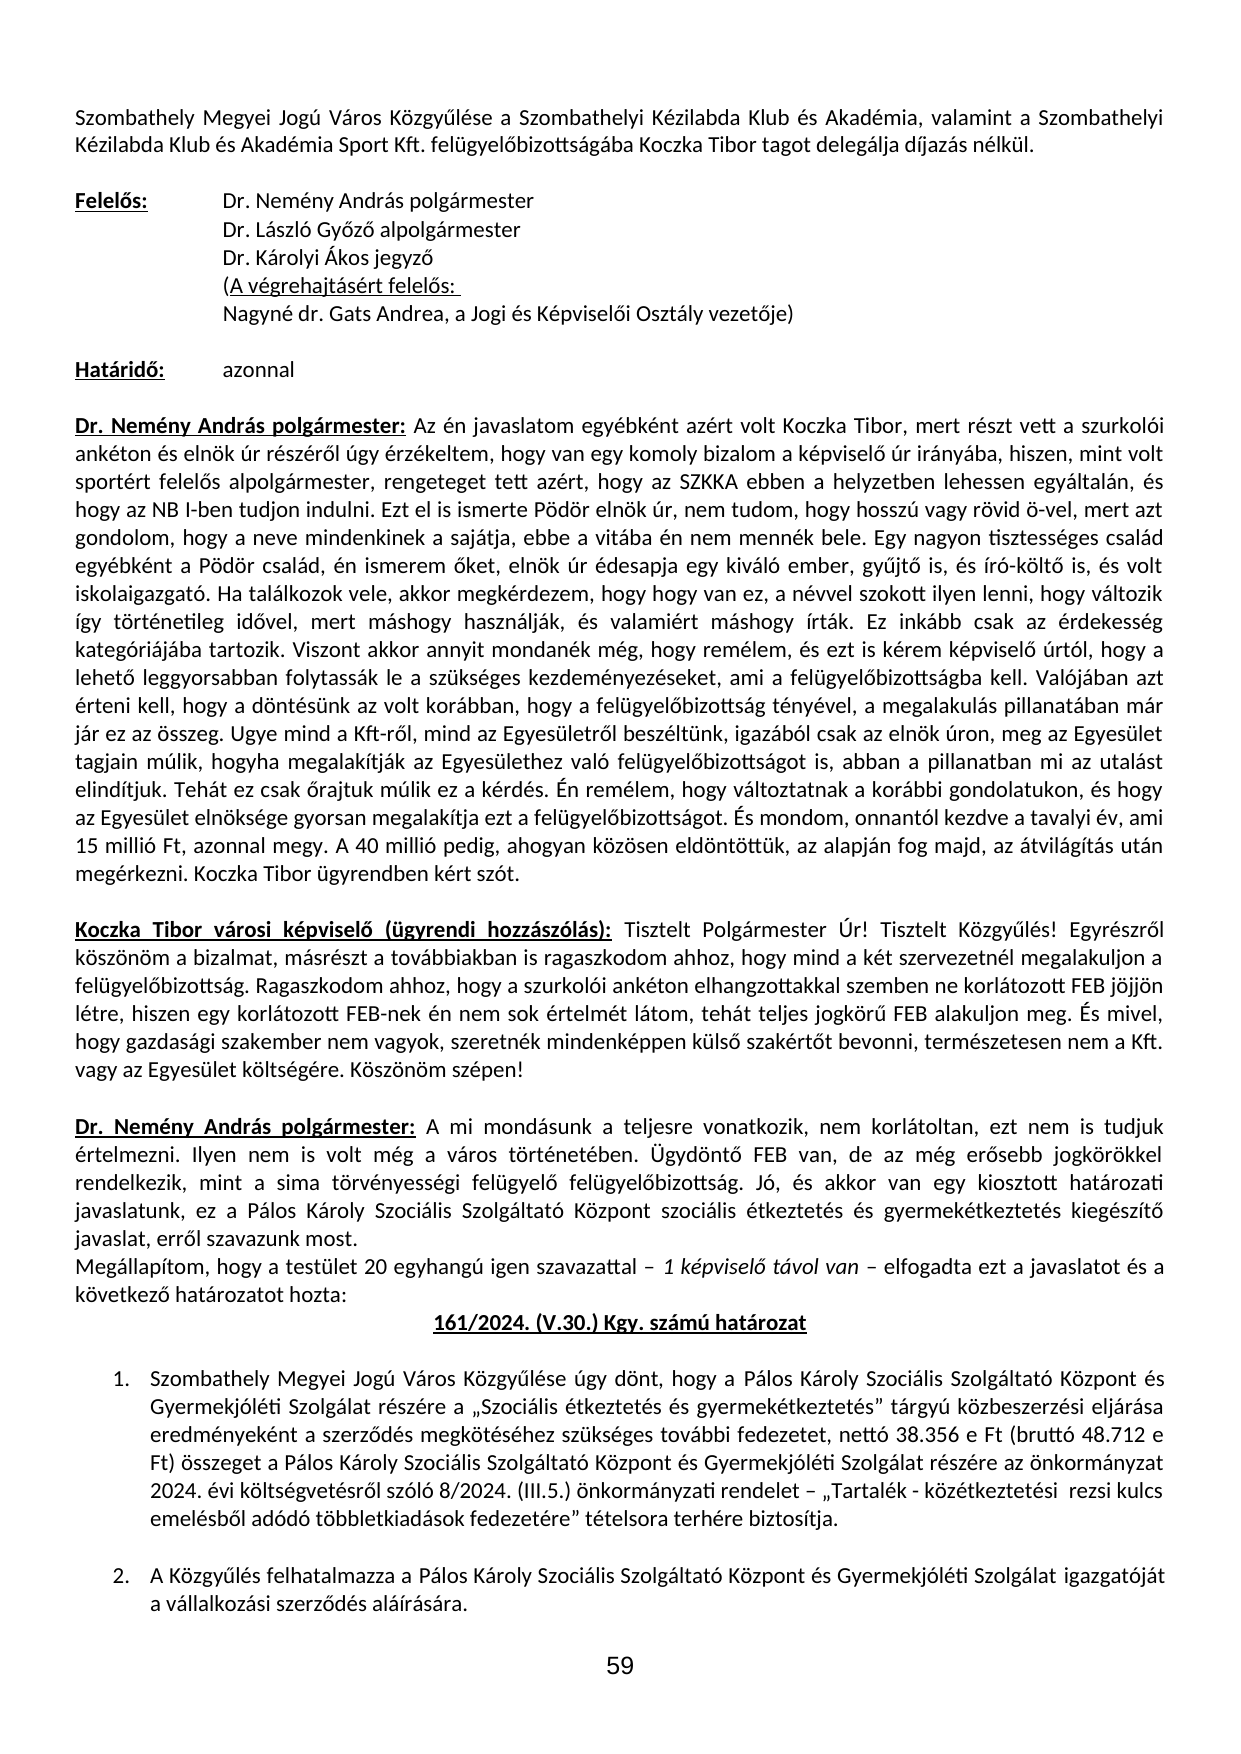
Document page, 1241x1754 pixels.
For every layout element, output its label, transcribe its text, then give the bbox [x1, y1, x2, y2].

text Szombathely Megyei Jogú Város Közgyűlése a Szombathelyi Kézilabda Klub és Akadémia, valamint a Szombathelyi Kézilabda Klub és Akadémia Sport Kft. felügyelőbizottságába Koczka Tibor tagot delegálja díjazás nélkül. [75, 103, 1165, 159]
text 161/2024. (V.30.) Kgy. számú határozat [75, 1308, 1165, 1336]
text Dr. Nemény András polgármester: Az én javaslatom egyébként azért volt Koczka Tibor, mert részt vett a szurkolói ankéton és elnök úr részéről úgy érzékeltem, hogy van egy komoly bizalom a képviselő úr irányába, hiszen, mint volt sportért felelős alpolgármester, rengeteget tett azért, hogy az SZKKA ebben a helyzetben lehessen egyáltalán, és hogy az NB I-ben tudjon indulni. Ezt el is ismerte Pödör elnök úr, nem tudom, hogy hosszú vagy rövid ö-vel, mert azt gondolom, hogy a neve mindenkinek a sajátja, ebbe a vitába én nem mennék bele. Egy nagyon tisztességes család egyébként a Pödör család, én ismerem őket, elnök úr édesapja egy kiváló ember, gyűjtő is, és író-költő is, és volt iskolaigazgató. Ha találkozok vele, akkor megkérdezem, hogy hogy van ez, a névvel szokott ilyen lenni, hogy változik így történetileg idővel, mert máshogy használják, és valamiért máshogy írták. Ez inkább csak az érdekesség kategóriájába tartozik. Viszont akkor annyit mondanék még, hogy remélem, és ezt is kérem képviselő úrtól, hogy a lehető leggyorsabban folytassák le a szükséges kezdeményezéseket, ami a felügyelőbizottságba kell. Valójában azt érteni kell, hogy a döntésünk az volt korábban, hogy a felügyelőbizottság tényével, a megalakulás pillanatában már jár ez az összeg. Ugye mind a Kft-ről, mind az Egyesületről beszéltünk, igazából csak az elnök úron, meg az Egyesület tagjain múlik, hogyha megalakítják az Egyesülethez való felügyelőbizottságot is, abban a pillanatban mi az utalást elindítjuk. Tehát ez csak őrajtuk múlik ez a kérdés. Én remélem, hogy változtatnak a korábbi gondolatukon, és hogy az Egyesület elnöksége gyorsan megalakítja ezt a felügyelőbizottságot. És mondom, onnantól kezdve a tavalyi év, ami 15 millió Ft, azonnal megy. A 40 millió pedig, ahogyan közösen eldöntöttük, az alapján fog majd, az átvilágítás után megérkezni. Koczka Tibor ügyrendben kért szót. [75, 411, 1165, 887]
text Megállapítom, hogy a testület 20 egyhangú igen szavazattal – 1 képviselő távol van – elfogadta ezt a javaslatot és a következő határozatot hozta: [75, 1252, 1165, 1308]
text Határidő: azonnal [75, 355, 1165, 383]
text Nagyné dr. Gats Andrea, a Jogi és Képviselői Osztály vezetője) [149, 299, 1165, 327]
text Dr. Károlyi Ákos jegyző [75, 243, 1165, 271]
list Szombathely Megyei Jogú Város Közgyűlése úgy dönt, hogy a Pálos Károly Szociális Szolgáltató Központ és Gyermekjóléti Szolgálat részére a „Szociális étkeztetés és gyermekétkeztetés” tárgyú közbeszerzési eljárása eredményeként a szerződés megkötéséhez szükséges további fedezetet, nettó 38.356 e Ft (bruttó 48.712 e Ft) összeget a Pálos Károly Szociális Szolgáltató Központ és Gyermekjóléti Szolgálat részére az önkormányzat 2024. évi költségvetésről szóló 8/2024. (III.5.) önkormányzati rendelet – „Tartalék - közétkeztetési rezsi kulcs emelésből adódó többletkiadások fedezetére” tételsora terhére biztosítja. [112, 1364, 1165, 1532]
text Dr. Nemény András polgármester: A mi mondásunk a teljesre vonatkozik, nem korlátoltan, ezt nem is tudjuk értelmezni. Ilyen nem is volt még a város történetében. Ügydöntő FEB van, de az még erősebb jogkörökkel rendelkezik, mint a sima törvényességi felügyelő felügyelőbizottság. Jó, és akkor van egy kiosztott határozati javaslatunk, ez a Pálos Károly Szociális Szolgáltató Központ szociális étkeztetés és gyermekétkeztetés kiegészítő javaslat, erről szavazunk most. [75, 1112, 1165, 1252]
text (A végrehajtásért felelős: [75, 271, 1165, 299]
text Felelős: Dr. Nemény András polgármester [75, 187, 1165, 215]
text Koczka Tibor városi képviselő (ügyrendi hozzászólás): Tisztelt Polgármester Úr! Tisztelt Közgyűlés! Egyrészről köszönöm a bizalmat, másrészt a továbbiakban is ragaszkodom ahhoz, hogy mind a két szervezetnél megalakuljon a felügyelőbizottság. Ragaszkodom ahhoz, hogy a szurkolói ankéton elhangzottakkal szemben ne korlátozott FEB jöjjön létre, hiszen egy korlátozott FEB-nek én nem sok értelmét látom, tehát teljes jogkörű FEB alakuljon meg. És mivel, hogy gazdasági szakember nem vagyok, szeretnék mindenképpen külső szakértőt bevonni, természetesen nem a Kft. vagy az Egyesület költségére. Köszönöm szépen! [75, 915, 1165, 1083]
list A Közgyűlés felhatalmazza a Pálos Károly Szociális Szolgáltató Központ és Gyermekjóléti Szolgálat igazgatóját a vállalkozási szerződés aláírására. [112, 1561, 1165, 1617]
text Dr. László Győző alpolgármester [75, 215, 1165, 243]
